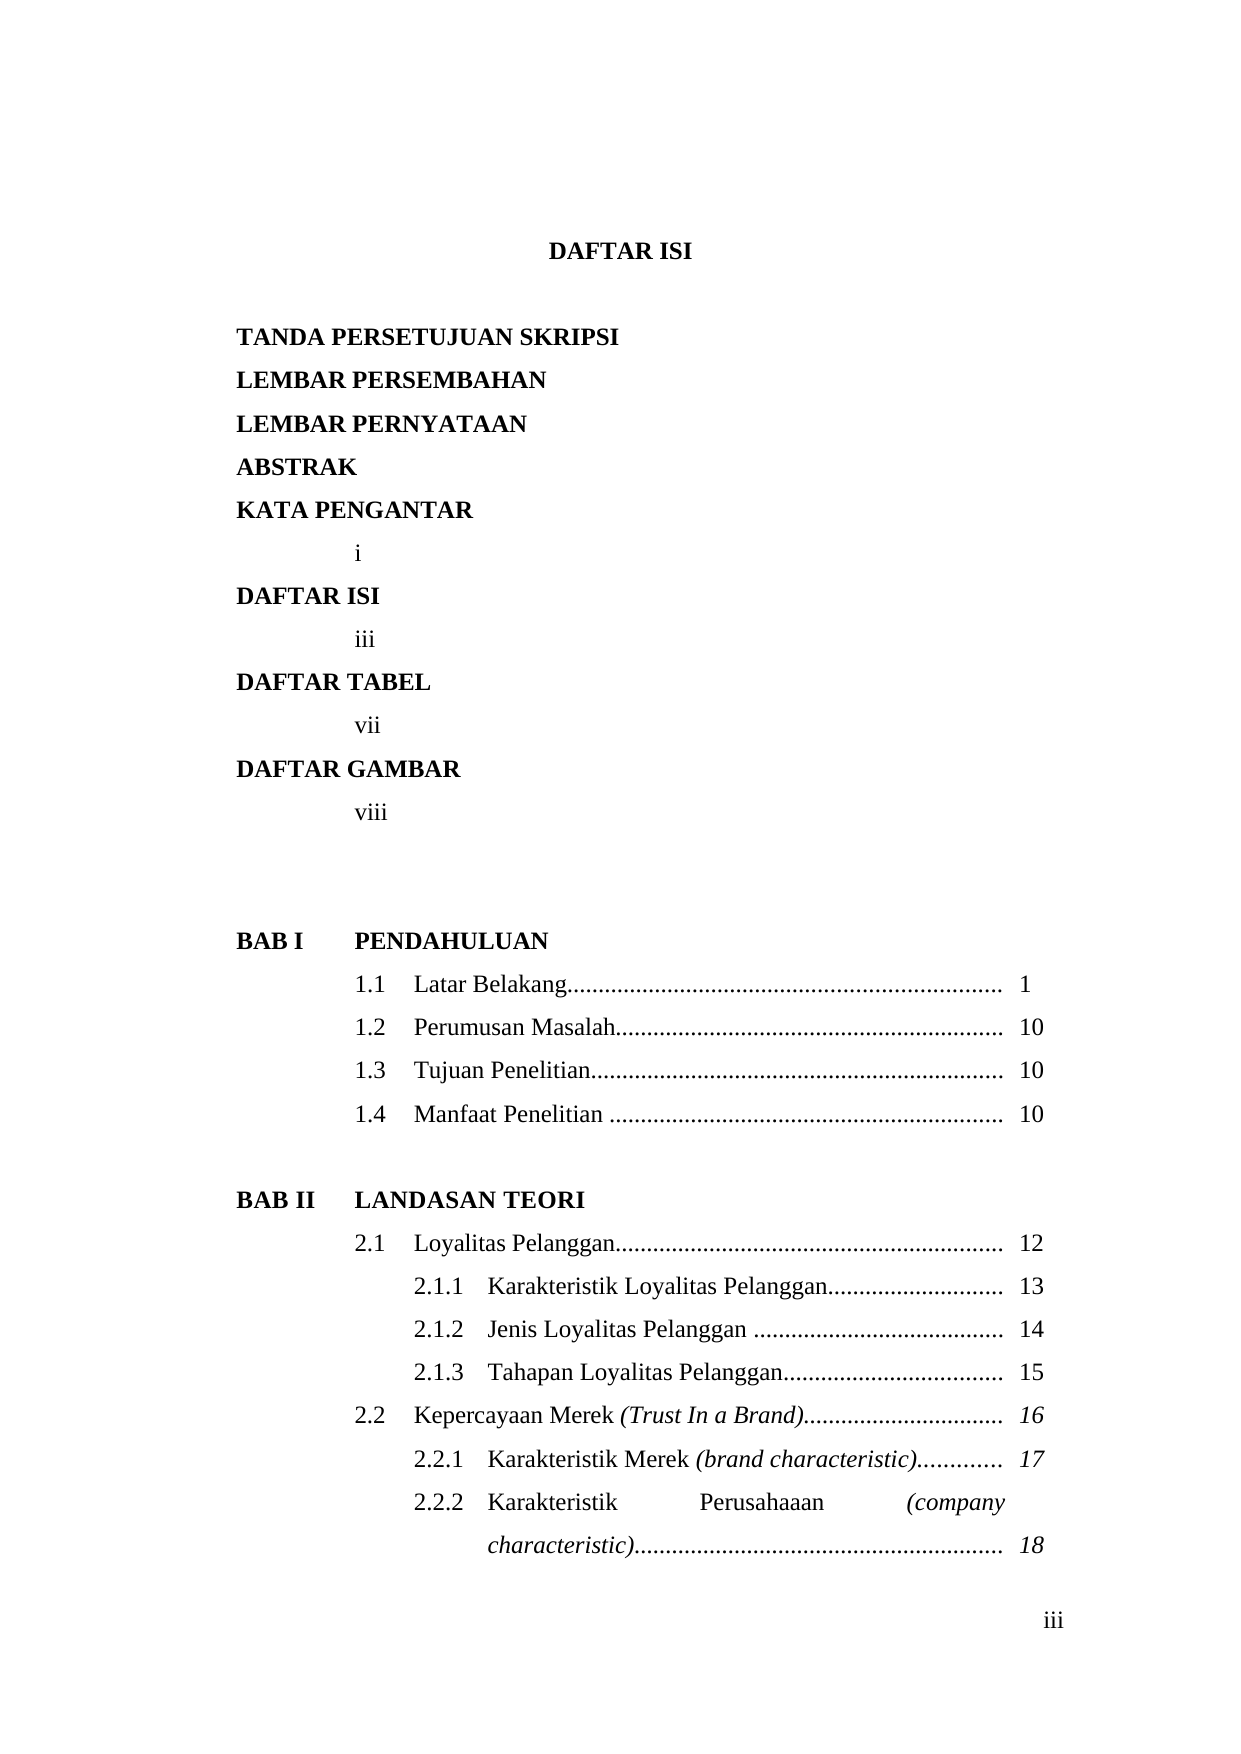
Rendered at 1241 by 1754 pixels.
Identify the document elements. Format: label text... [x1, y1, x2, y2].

text DAFTAR GAMBAR viii [236, 754, 1004, 826]
text LEMBAR PERSEMBAHAN [236, 366, 1004, 394]
list Latar Belakang 1 [311, 969, 1005, 998]
text KATA PENGANTAR i [236, 495, 1004, 567]
list Tujuan Penelitian 10 [311, 1056, 1005, 1084]
text DAFTAR TABEL vii [236, 667, 1004, 739]
text 2.1.2 Jenis Loyalitas Pelanggan 14 [236, 1314, 1005, 1343]
text 2.2.2 Karakteristik Perusahaaan (company characteristic) 18 [413, 1487, 1005, 1559]
text 2.1.3 Tahapan Loyalitas Pelanggan 15 [236, 1357, 1005, 1386]
text BAB I PENDAHULUAN [236, 926, 1005, 955]
text DAFTAR ISI [236, 236, 1005, 265]
list 2.1.1 Karakteristik Loyalitas Pelanggan 13 [236, 1271, 1005, 1300]
text BAB II LANDASAN TEORI [236, 1185, 1005, 1214]
text 2.2 Kepercayaan Merek (Trust In a Brand) 16 [236, 1401, 1005, 1429]
text 2.1 Loyalitas Pelanggan 12 [236, 1228, 1005, 1257]
text LEMBAR PERNYATAAN [236, 409, 1004, 437]
text 2.2.1 Karakteristik Merek (brand characteristic) 17 [236, 1444, 1005, 1472]
list Manfaat Penelitian 10 [311, 1099, 1005, 1127]
text ABSTRAK [236, 452, 1004, 481]
text TANDA PERSETUJUAN SKRIPSI [236, 322, 1004, 351]
text DAFTAR ISI iii [236, 581, 1004, 653]
list Perumusan Masalah 10 [311, 1012, 1005, 1041]
